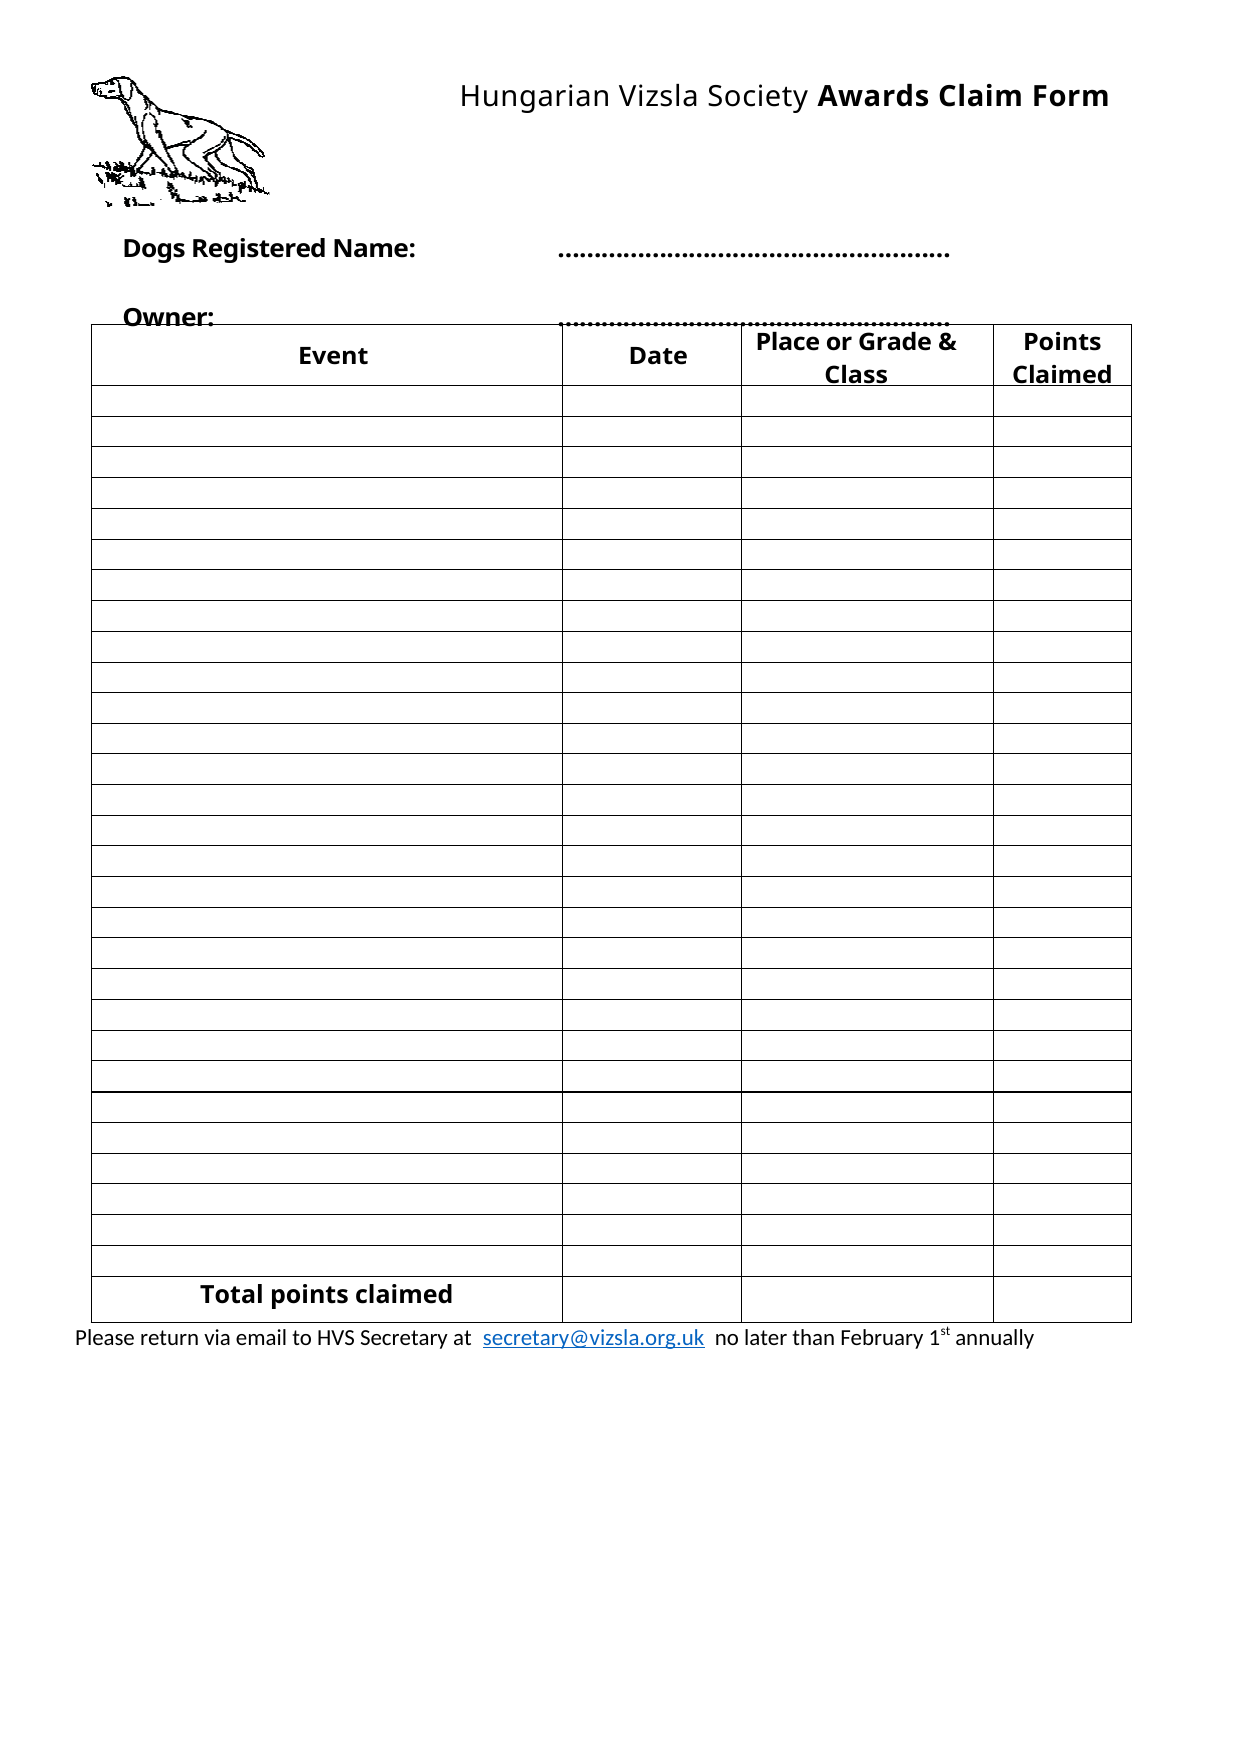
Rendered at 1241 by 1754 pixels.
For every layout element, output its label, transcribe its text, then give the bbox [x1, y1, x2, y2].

table_cell [563, 570, 741, 600]
table_cell [563, 938, 741, 968]
table_cell [994, 1215, 1131, 1245]
table_cell [742, 785, 993, 815]
table_cell [563, 1277, 741, 1322]
table_cell [994, 693, 1131, 723]
table_cell [994, 1123, 1131, 1153]
table_cell [563, 754, 741, 784]
table_cell [742, 1031, 993, 1060]
text Please return via email to HVS Secretary at secretary@vizsla.org.uk no later than February 1st annually [75, 1323, 1165, 1351]
table_cell [994, 938, 1131, 968]
table_cell [92, 816, 562, 845]
table_cell [994, 846, 1131, 876]
table_cell [742, 570, 993, 600]
table_cell [92, 846, 562, 876]
table_cell [994, 601, 1131, 631]
table_cell [994, 785, 1131, 815]
table_cell [994, 1154, 1131, 1183]
table_cell [92, 1061, 562, 1091]
table_cell [994, 724, 1131, 753]
table_cell [92, 417, 562, 446]
table_cell [563, 877, 741, 907]
table_cell [742, 417, 993, 446]
table_cell [994, 908, 1131, 937]
table_cell [742, 938, 993, 968]
table_cell [563, 785, 741, 815]
table_cell [742, 601, 993, 631]
table_cell [742, 816, 993, 845]
table_cell [742, 1154, 993, 1183]
table_cell [92, 447, 562, 477]
table_cell [563, 724, 741, 753]
table_header Hungarian Vizsla Society Awards Claim Form [270, 75, 1133, 209]
table_cell [92, 386, 562, 416]
table_cell [92, 908, 562, 937]
table_cell [742, 1184, 993, 1214]
table_cell [994, 570, 1131, 600]
table_cell [92, 1246, 562, 1276]
picture [91, 76, 270, 207]
table_cell [92, 693, 562, 723]
table_cell [563, 1031, 741, 1060]
table_cell [563, 663, 741, 692]
table_cell [994, 417, 1131, 446]
table_cell [92, 1000, 562, 1030]
table_cell [563, 1215, 741, 1245]
table_cell [92, 785, 562, 815]
table_header Event [92, 325, 562, 385]
table_cell [563, 846, 741, 876]
table_cell [742, 908, 993, 937]
table_cell [742, 447, 993, 477]
table_cell [563, 1184, 741, 1214]
table_cell [742, 386, 993, 416]
table_cell [563, 601, 741, 631]
table_cell [563, 693, 741, 723]
table_cell [742, 478, 993, 508]
table_cell [742, 1061, 993, 1091]
table_cell [92, 1215, 562, 1245]
table_header Date [563, 325, 741, 385]
table_cell [563, 816, 741, 845]
table_cell [92, 1031, 562, 1060]
table_cell [994, 540, 1131, 569]
table_cell [92, 724, 562, 753]
table_cell [92, 1184, 562, 1214]
table_cell [742, 1246, 993, 1276]
table_cell [92, 601, 562, 631]
table_header Points Claimed [994, 325, 1131, 385]
table_cell [994, 1246, 1131, 1276]
table_cell [742, 724, 993, 753]
table_cell [563, 1123, 741, 1153]
table_cell [92, 754, 562, 784]
table_cell [742, 1123, 993, 1153]
table_cell [92, 509, 562, 539]
table_cell [563, 1061, 741, 1091]
table_cell [742, 1000, 993, 1030]
table_cell [742, 540, 993, 569]
table_cell [563, 1093, 741, 1122]
table_cell [563, 509, 741, 539]
table_cell [994, 447, 1131, 477]
table_cell [994, 386, 1131, 416]
table_cell Total points claimed [92, 1277, 562, 1322]
table_cell [742, 693, 993, 723]
table_cell [92, 632, 562, 662]
table_cell [563, 1246, 741, 1276]
table_cell [92, 1123, 562, 1153]
table_cell [92, 969, 562, 999]
table_cell [563, 1000, 741, 1030]
table_cell [994, 969, 1131, 999]
table_cell [742, 877, 993, 907]
table_header [75, 75, 269, 209]
table_cell [563, 478, 741, 508]
table_cell [994, 478, 1131, 508]
table_cell [994, 1093, 1131, 1122]
table_cell [742, 1277, 993, 1322]
table_cell [92, 1154, 562, 1183]
table_cell [92, 540, 562, 569]
table_cell [563, 969, 741, 999]
table_cell [742, 754, 993, 784]
table_cell [994, 663, 1131, 692]
table_cell [994, 816, 1131, 845]
table_cell [563, 1154, 741, 1183]
table_cell [563, 540, 741, 569]
table_cell [994, 1031, 1131, 1060]
table_cell [563, 632, 741, 662]
table_cell [92, 877, 562, 907]
table_cell [742, 846, 993, 876]
table_cell [742, 1093, 993, 1122]
table_cell [994, 1277, 1131, 1322]
table_header Place or Grade & Class [742, 325, 993, 385]
table_cell [994, 877, 1131, 907]
table_cell [994, 754, 1131, 784]
table_cell [563, 386, 741, 416]
table_cell [994, 509, 1131, 539]
table_cell [994, 1184, 1131, 1214]
table_cell [994, 1061, 1131, 1091]
table_cell [563, 447, 741, 477]
table_cell [563, 417, 741, 446]
table_cell [92, 478, 562, 508]
table_cell [92, 570, 562, 600]
table_cell [742, 1215, 993, 1245]
table_cell [742, 632, 993, 662]
table_cell [742, 969, 993, 999]
table_cell [994, 1000, 1131, 1030]
table_cell [742, 663, 993, 692]
table_cell [92, 1093, 562, 1122]
table_cell [563, 908, 741, 937]
table_cell [92, 938, 562, 968]
table_cell [92, 663, 562, 692]
table_cell [742, 509, 993, 539]
table_cell [994, 632, 1131, 662]
